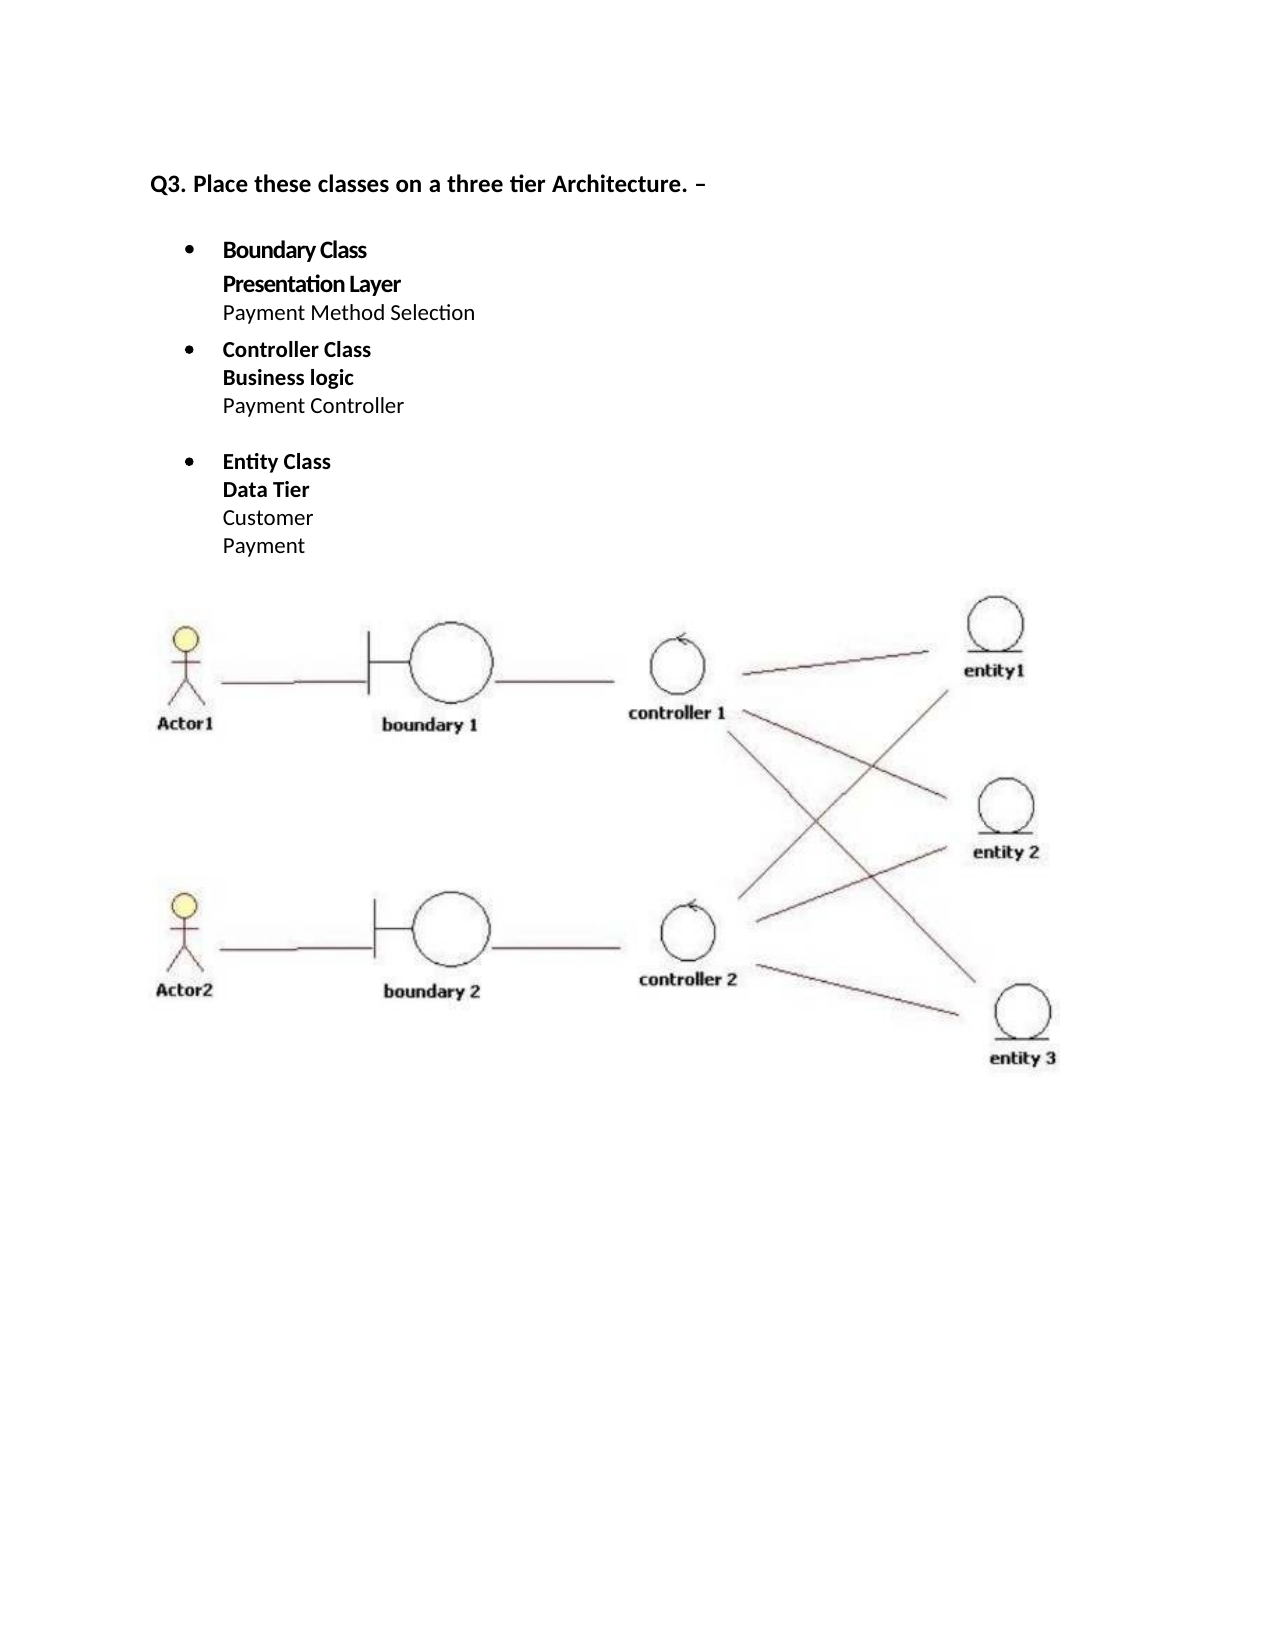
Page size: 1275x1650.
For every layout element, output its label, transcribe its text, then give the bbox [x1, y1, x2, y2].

list Payment Controller [223, 391, 1127, 419]
picture [147, 587, 1060, 1077]
list Data Tier [223, 475, 1127, 503]
list Payment Method Selection [223, 298, 1127, 326]
list Entity Class [185, 447, 1127, 475]
subtitle Q3. Place these classes on a three tier Architecture. – [150, 168, 1127, 199]
list Customer [223, 503, 1127, 531]
list Business logic [223, 363, 1127, 391]
subtitle Presentation Layer [223, 268, 1127, 298]
list Payment [223, 531, 1127, 559]
list Controller Class [185, 335, 1127, 363]
subtitle Boundary Class [185, 235, 1127, 265]
